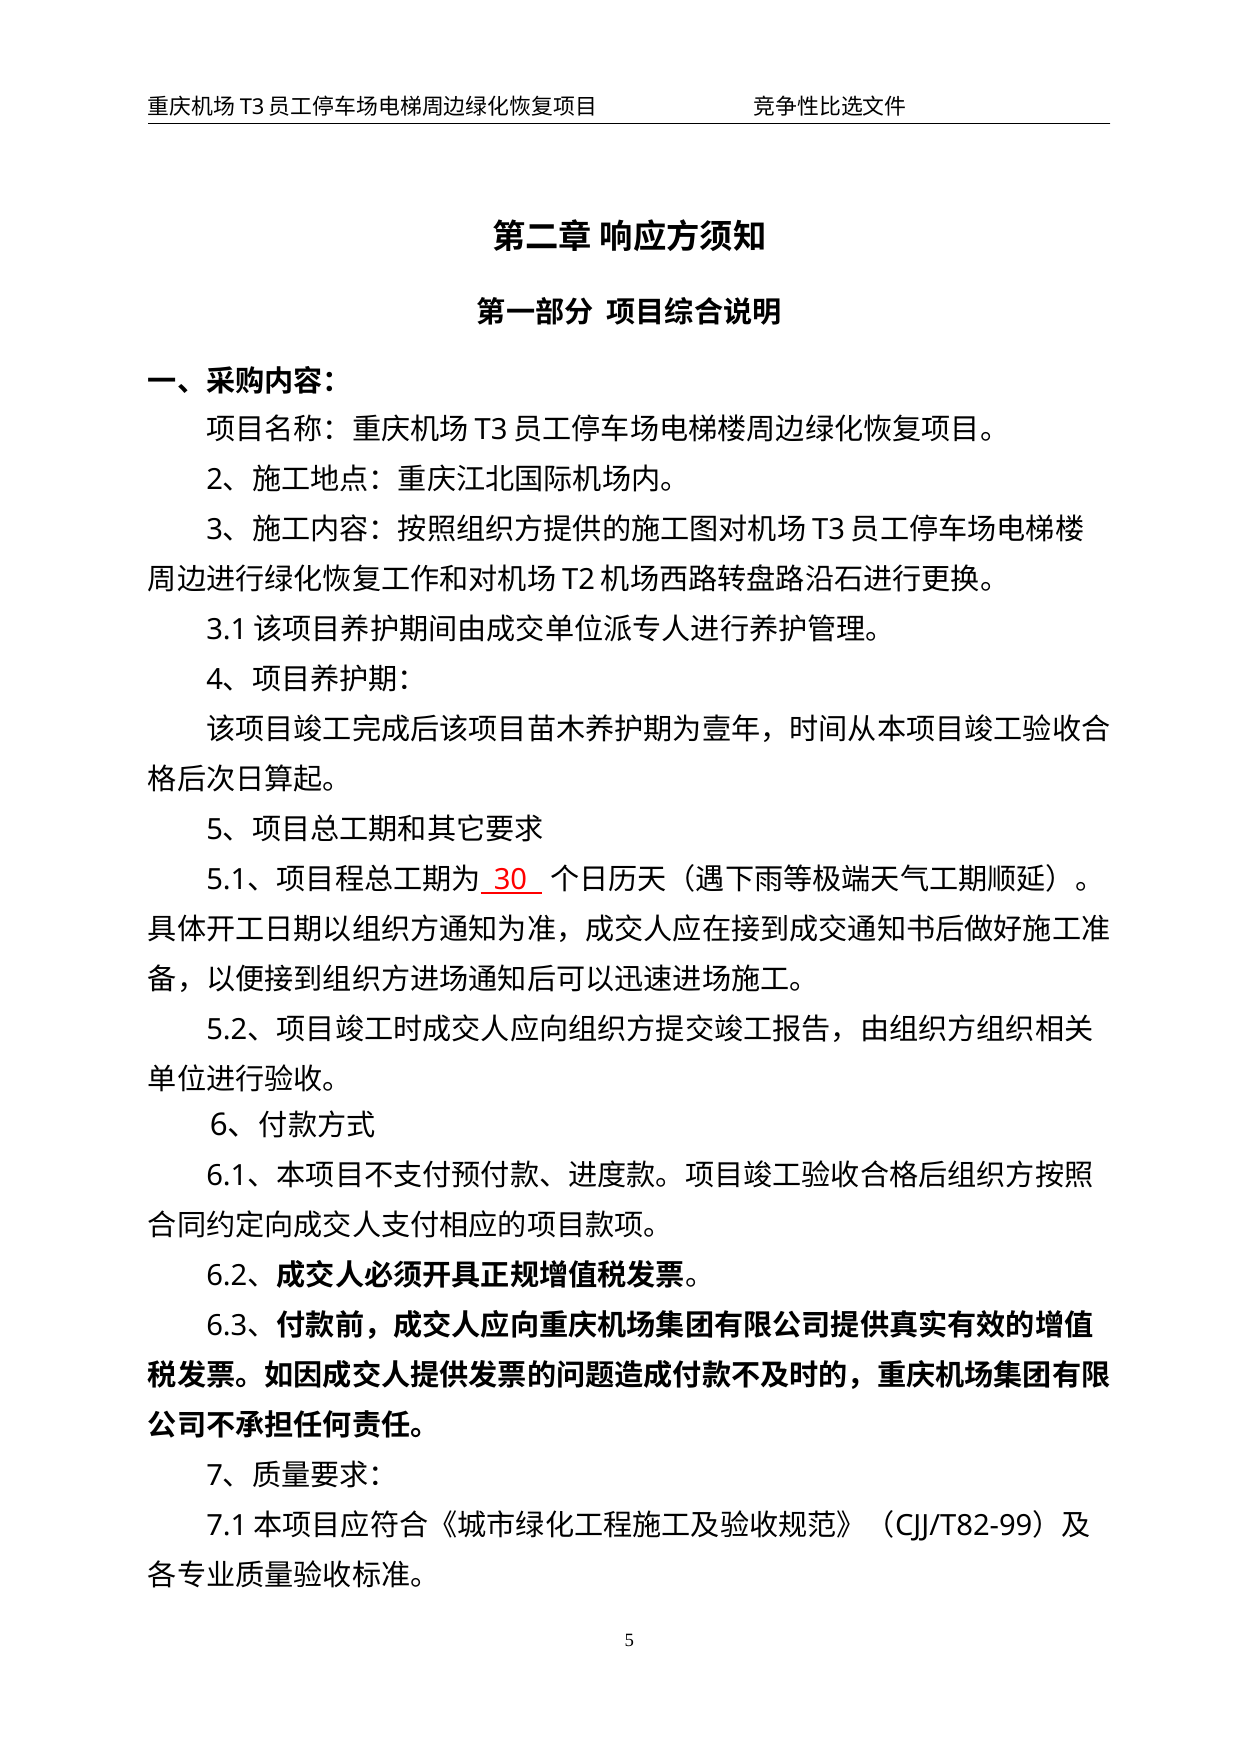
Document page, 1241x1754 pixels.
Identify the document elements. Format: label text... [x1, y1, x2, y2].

text 6.2、成交人必须开具正规增值税发票。 [148, 1245, 1110, 1295]
text 6.1、本项目不支付预付款、进度款。项目竣工验收合格后组织方按照合同约定向成交人支付相应的项目款项。 [148, 1145, 1110, 1245]
text 6.3、付款前，成交人应向重庆机场集团有限公司提供真实有效的增值税发票。如因成交人提供发票的问题造成付款不及时的，重庆机场集团有限公司不承担任何责任。 [148, 1295, 1110, 1445]
text 该项目竣工完成后该项目苗木养护期为壹年，时间从本项目竣工验收合格后次日算起。 [148, 699, 1110, 799]
text 2、施工地点：重庆江北国际机场内。 [148, 449, 1110, 499]
text 7.1本项目应符合《城市绿化工程施工及验收规范》（CJJ/T82-99）及各专业质量验收标准。 [148, 1495, 1110, 1595]
text 第二章 响应方须知 [148, 210, 1110, 258]
text 4、项目养护期： [148, 649, 1110, 699]
text 第一部分 项目综合说明 [148, 282, 1110, 332]
text 5.2、项目竣工时成交人应向组织方提交竣工报告，由组织方组织相关单位进行验收。 [148, 999, 1110, 1099]
text 一、采购内容： [148, 357, 1110, 399]
text 3、施工内容：按照组织方提供的施工图对机场T3员工停车场电梯楼周边进行绿化恢复工作和对机场T2机场西路转盘路沿石进行更换。 [148, 499, 1110, 599]
text 项目名称：重庆机场T3员工停车场电梯楼周边绿化恢复项目。 [148, 399, 1110, 449]
text 5、项目总工期和其它要求 [148, 799, 1110, 849]
text 6、付款方式 [148, 1099, 1110, 1145]
text 3.1该项目养护期间由成交单位派专人进行养护管理。 [148, 599, 1110, 649]
text 7、质量要求： [148, 1445, 1110, 1495]
text 5.1、项目程总工期为 30 个日历天（遇下雨等极端天气工期顺延）。具体开工日期以组织方通知为准，成交人应在接到成交通知书后做好施工准备，以便接到组织方进场通知后可以迅速进场施工。 [148, 849, 1110, 999]
